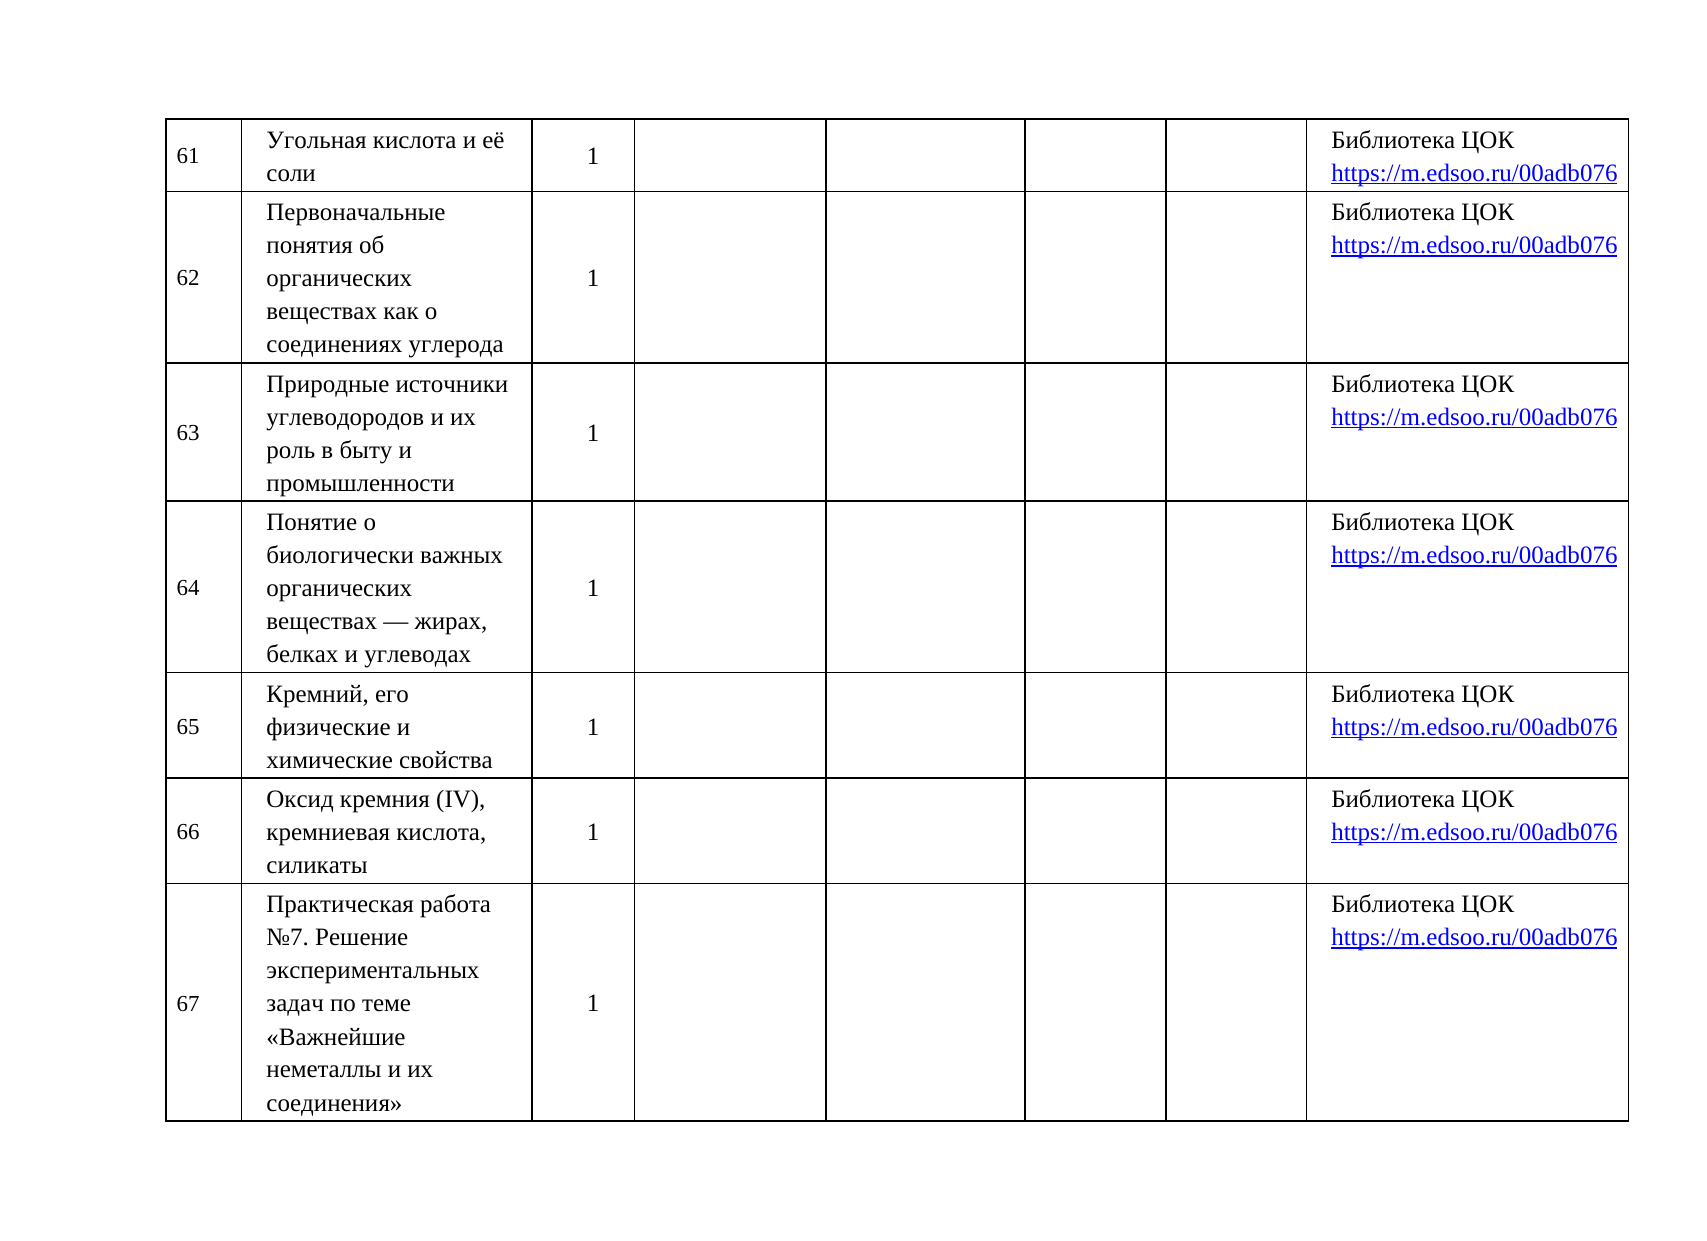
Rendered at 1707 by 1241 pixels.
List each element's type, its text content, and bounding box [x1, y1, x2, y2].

table_cell [1167, 120, 1306, 191]
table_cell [1307, 120, 1628, 191]
table_cell 61 [167, 120, 241, 191]
table_cell Библиотека ЦОК https://m.edsoo.ru/00adb076 [1307, 364, 1628, 500]
table_cell [635, 192, 825, 362]
table_cell Кремний, его физические и химические свойства [242, 673, 531, 777]
table_cell 1 [533, 673, 634, 777]
table_cell [1167, 884, 1306, 1120]
table_cell [1026, 502, 1165, 672]
table_cell 65 [167, 673, 241, 777]
table_cell 1 [533, 120, 634, 191]
table_cell [827, 673, 1024, 777]
table_cell [827, 779, 1024, 883]
table_cell [1167, 364, 1306, 500]
table_cell [827, 502, 1024, 672]
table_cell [1307, 884, 1628, 1120]
table_cell Практическая работа №7. Решение экспериментальных задач по теме «Важнейшие неметаллы и их соединения» [242, 884, 531, 1120]
table_cell 64 [167, 502, 241, 672]
table_cell [1167, 673, 1306, 777]
table_cell [1026, 673, 1165, 777]
table_cell Природные источники углеводородов и их роль в быту и промышленности [242, 364, 531, 500]
table_cell [1167, 502, 1306, 672]
table_cell Понятие о биологически важных органических веществах — жирах, белках и углеводах [242, 502, 531, 672]
table_cell Угольная кислота и её соли [242, 120, 531, 191]
table_cell [1026, 364, 1165, 500]
table_cell Первоначальные понятия об органических веществах как о соединениях углерода [242, 192, 531, 362]
table_cell 1 [533, 779, 634, 883]
table_cell [635, 502, 825, 672]
table_cell Библиотека ЦОК https://m.edsoo.ru/00adb076 [1307, 673, 1628, 777]
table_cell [1307, 779, 1628, 883]
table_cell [1307, 192, 1628, 362]
table_cell [1026, 884, 1165, 1120]
table_cell [1026, 779, 1165, 883]
table_cell 1 [533, 502, 634, 672]
table_cell [827, 192, 1024, 362]
table_cell [635, 884, 825, 1120]
table_cell [827, 120, 1024, 191]
table_cell Оксид кремния (IV), кремниевая кислота, силикаты [242, 779, 531, 883]
table_cell [635, 779, 825, 883]
table_cell 62 [167, 192, 241, 362]
table_cell [1026, 192, 1165, 362]
table_cell [1167, 192, 1306, 362]
table_cell 1 [533, 192, 634, 362]
table_cell [635, 673, 825, 777]
table_cell [1167, 779, 1306, 883]
table_cell [1026, 120, 1165, 191]
table_cell 1 [533, 364, 634, 500]
table_cell 1 [533, 884, 634, 1120]
table_cell [827, 884, 1024, 1120]
table_cell 67 [167, 884, 241, 1120]
table_cell 63 [167, 364, 241, 500]
table_cell [635, 364, 825, 500]
table_cell 66 [167, 779, 241, 883]
table_cell [635, 120, 825, 191]
table_cell [827, 364, 1024, 500]
table_cell Библиотека ЦОК https://m.edsoo.ru/00adb076 [1307, 502, 1628, 672]
